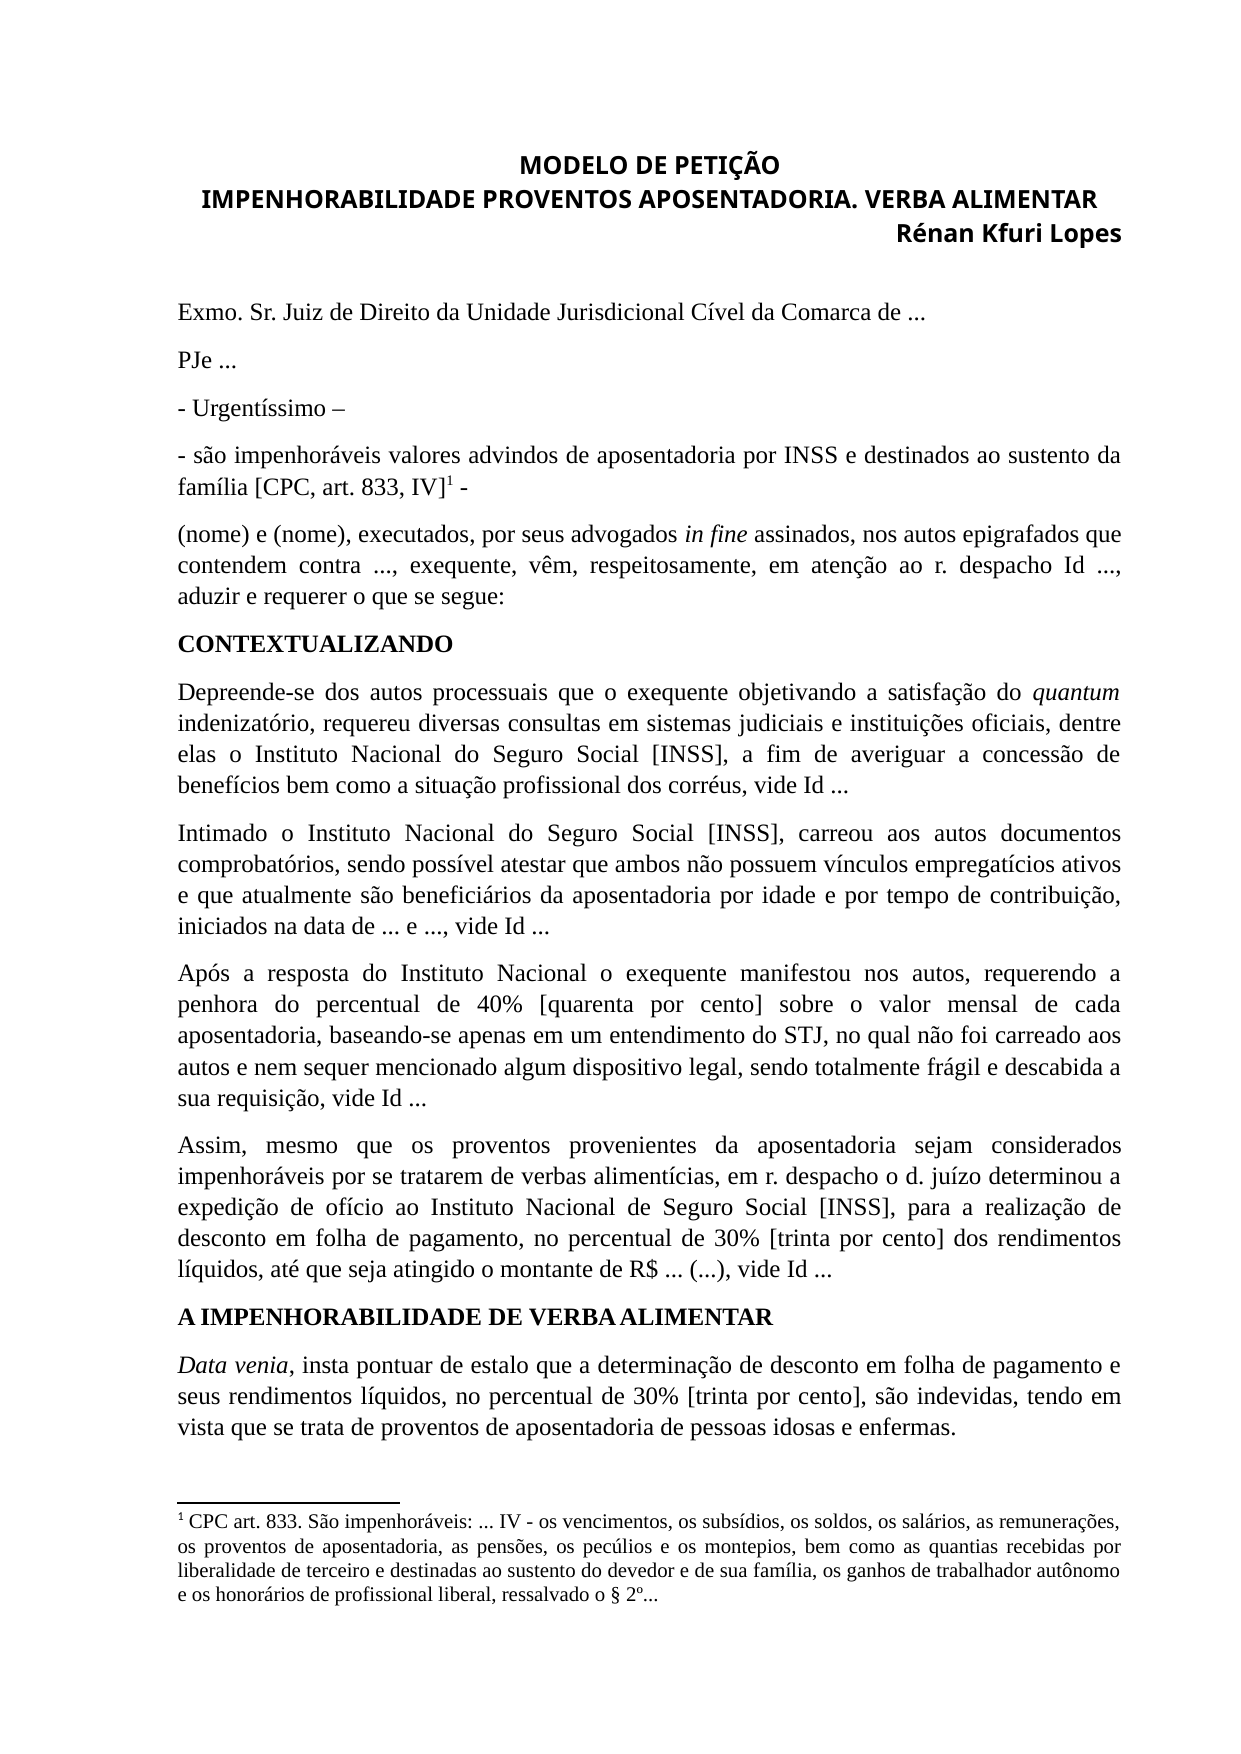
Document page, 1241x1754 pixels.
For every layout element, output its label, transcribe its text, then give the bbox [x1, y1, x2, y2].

text CONTEXTUALIZANDO [177, 629, 1122, 658]
text Rénan Kfuri Lopes [177, 216, 1122, 250]
text Depreende-se dos autos processuais que o exequente objetivando a satisfação do quantum indenizatório, requereu diversas consultas em sistemas judiciais e instituições oficiais, dentre elas o Instituto Nacional do Seguro Social [INSS], a fim de averiguar a concessão de benefícios bem como a situação profissional dos corréus, vide Id ... [177, 677, 1122, 799]
text Intimado o Instituto Nacional do Seguro Social [INSS], carreou aos autos documentos comprobatórios, sendo possível atestar que ambos não possuem vínculos empregatícios ativos e que atualmente são beneficiários da aposentadoria por idade e por tempo de contribuição, iniciados na data de ... e ..., vide Id ... [177, 818, 1122, 939]
text Exmo. Sr. Juiz de Direito da Unidade Jurisdicional Cível da Comarca de ... [177, 297, 1122, 326]
text Assim, mesmo que os proventos provenientes da aposentadoria sejam considerados impenhoráveis por se tratarem de verbas alimentícias, em r. despacho o d. juízo determinou a expedição de ofício ao Instituto Nacional de Seguro Social [INSS], para a realização de desconto em folha de pagamento, no percentual de 30% [trinta por cento] dos rendimentos líquidos, até que seja atingido o montante de R$ ... (...), vide Id ... [177, 1130, 1122, 1283]
text (nome) e (nome), executados, por seus advogados in fine assinados, nos autos epigrafados que contendem contra ..., exequente, vêm, respeitosamente, em atenção ao r. despacho Id ..., aduzir e requerer o que se segue: [177, 519, 1122, 610]
text PJe ... [177, 345, 1122, 374]
text A IMPENHORABILIDADE DE VERBA ALIMENTAR [177, 1302, 1122, 1331]
text MODELO DE PETIÇÃO [177, 148, 1122, 182]
text - são impenhoráveis valores advindos de aposentadoria por INSS e destinados ao sustento da família [CPC, art. 833, IV] - [177, 441, 1122, 500]
text Data venia, insta pontuar de estalo que a determinação de desconto em folha de pagamento e seus rendimentos líquidos, no percentual de 30% [trinta por cento], são indevidas, tendo em vista que se trata de proventos de aposentadoria de pessoas idosas e enfermas. [177, 1350, 1122, 1441]
text IMPENHORABILIDADE PROVENTOS APOSENTADORIA. VERBA ALIMENTAR [177, 182, 1122, 216]
text - Urgentíssimo – [177, 393, 1122, 422]
text Após a resposta do Instituto Nacional o exequente manifestou nos autos, requerendo a penhora do percentual de 40% [quarenta por cento] sobre o valor mensal de cada aposentadoria, baseando-se apenas em um entendimento do STJ, no qual não foi carreado aos autos e nem sequer mencionado algum dispositivo legal, sendo totalmente frágil e descabida a sua requisição, vide Id ... [177, 958, 1122, 1111]
